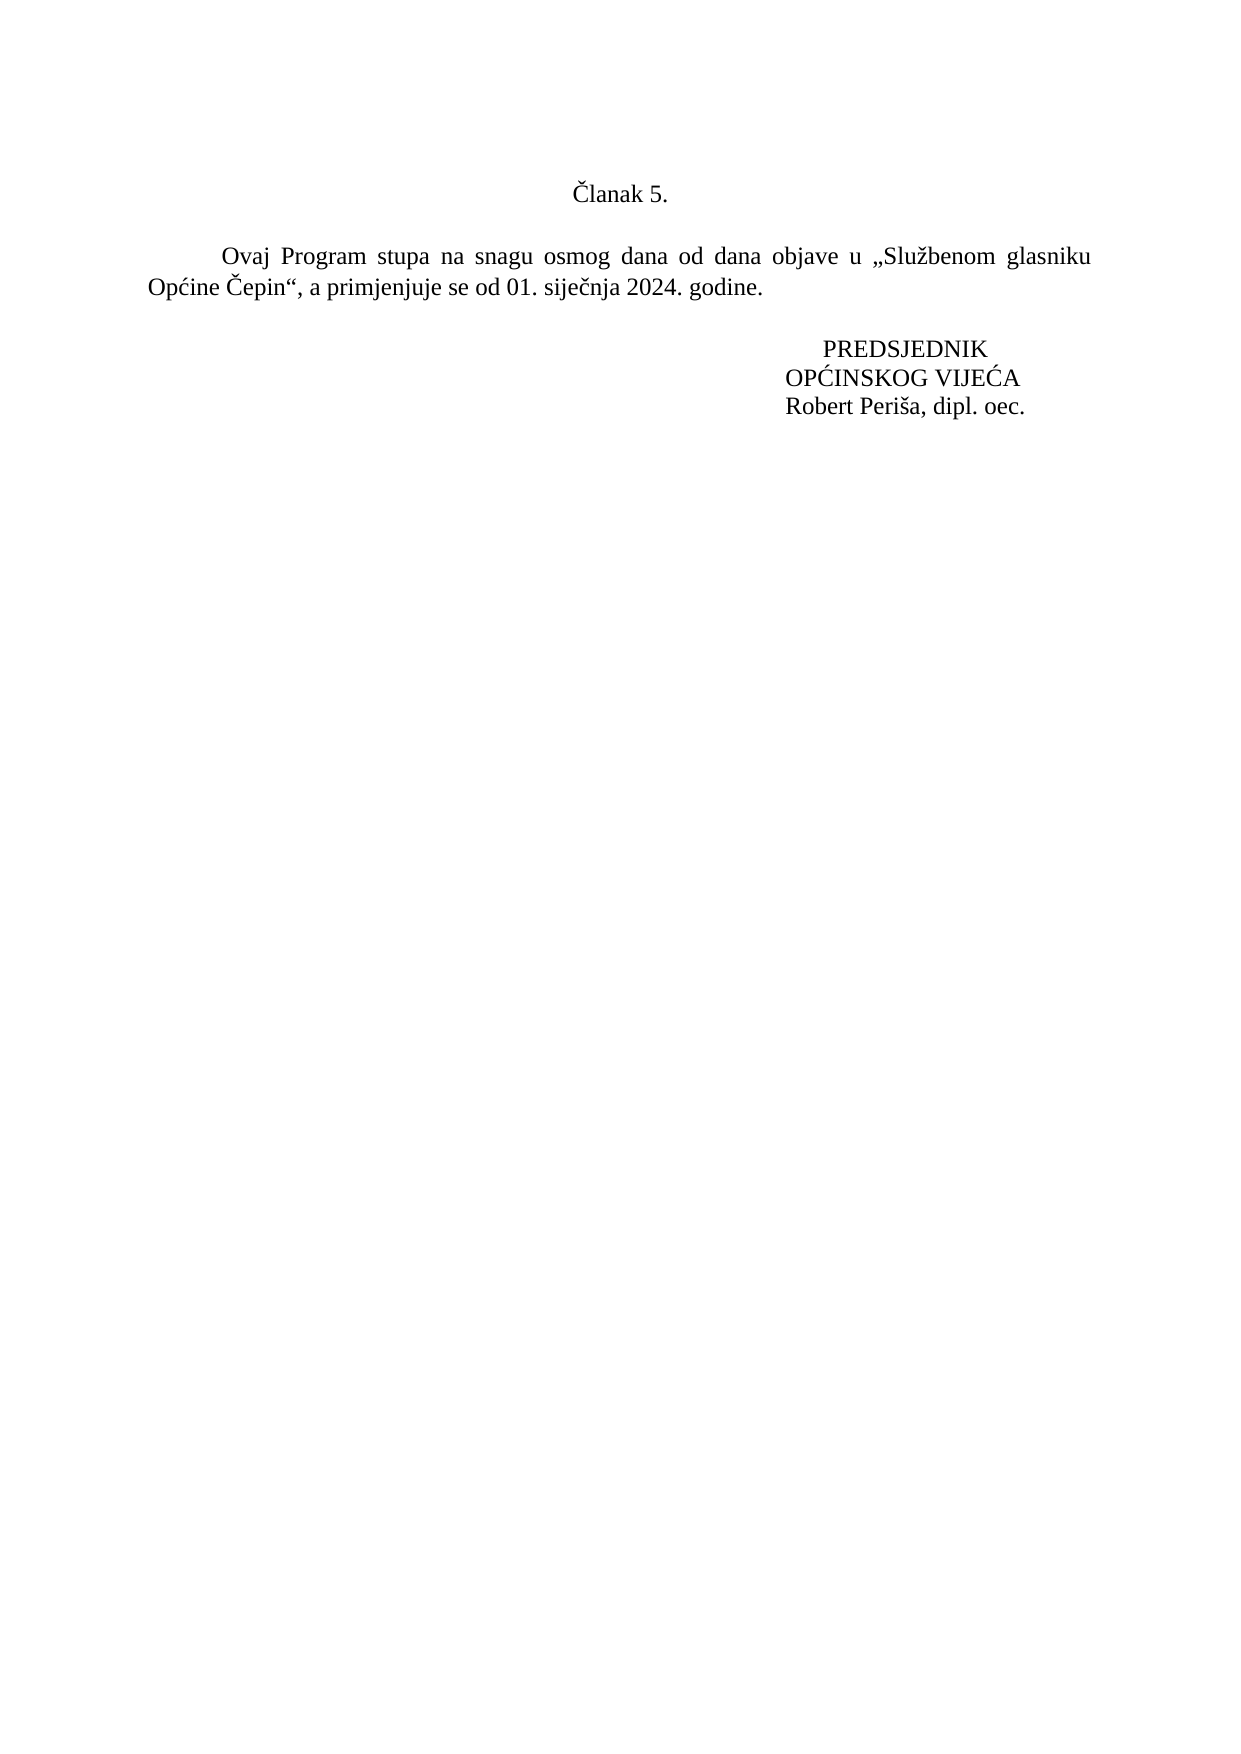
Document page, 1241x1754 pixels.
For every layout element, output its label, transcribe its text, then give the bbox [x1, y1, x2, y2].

text Ovaj Program stupa na snagu osmog dana od dana objave u „Službenom glasniku Općine Čepin“, a primjenjuje se od 01. siječnja 2024. godine. [148, 241, 1093, 301]
text Članak 5. [148, 179, 1093, 207]
text PREDSJEDNIK [748, 334, 1093, 363]
text OPĆINSKOG VIJEĆA [673, 363, 1093, 391]
text Robert Periša, dipl. oec. [673, 391, 1093, 420]
